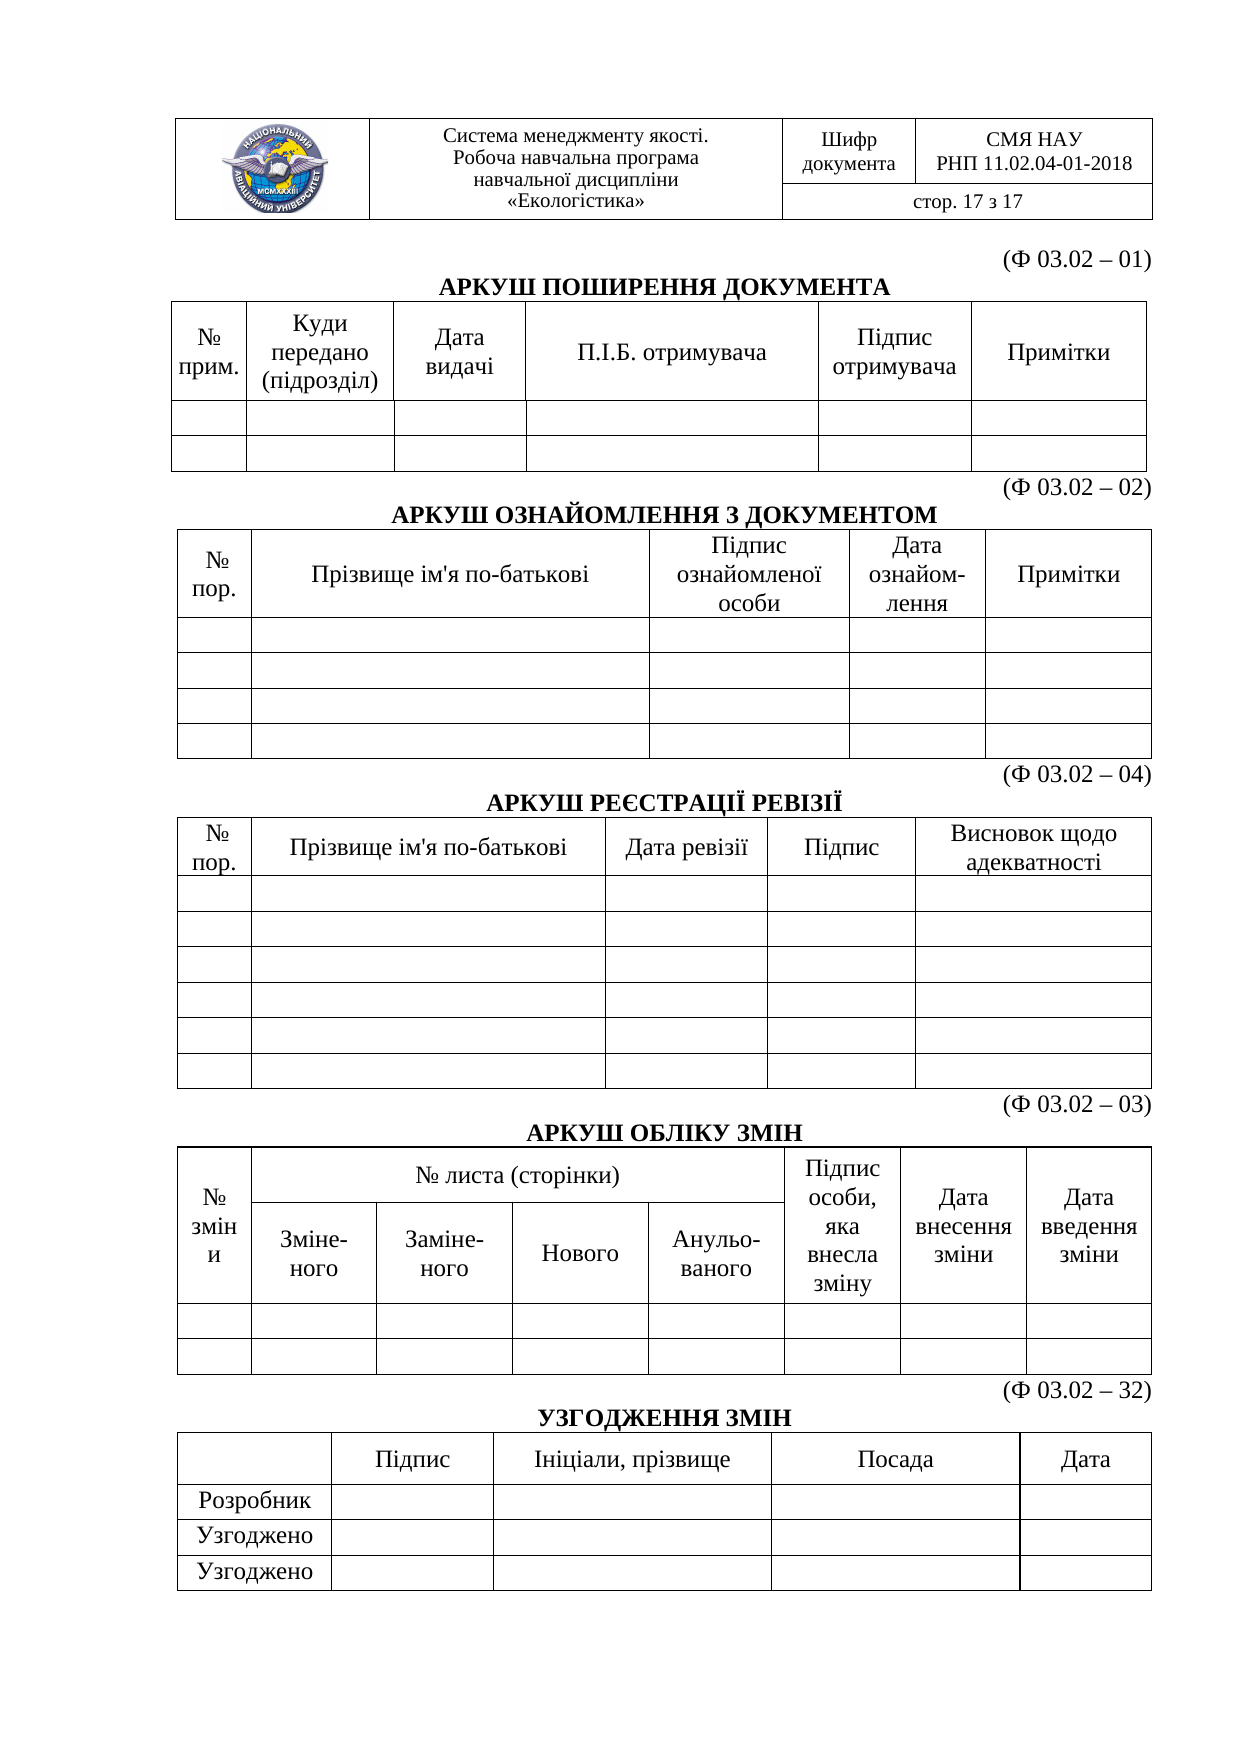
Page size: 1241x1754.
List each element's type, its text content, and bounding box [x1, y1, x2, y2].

table_cell [901, 1304, 1026, 1338]
table_cell [772, 1485, 1019, 1519]
table_cell Розробник [178, 1485, 331, 1519]
table_cell [172, 401, 246, 435]
table_header Дата внесення зміни [901, 1148, 1026, 1303]
table_cell [377, 1304, 512, 1338]
table_cell [916, 947, 1151, 982]
table_cell [377, 1339, 512, 1374]
table_header Дата видачі [394, 302, 525, 400]
table_cell [650, 653, 849, 687]
text (Ф 03.02 – 32) [177, 1375, 1152, 1403]
table_header Примітки [972, 302, 1146, 400]
table_cell [178, 653, 251, 687]
table_cell [178, 876, 251, 911]
table_cell [986, 689, 1151, 723]
table_cell [252, 983, 605, 1017]
table_cell [819, 401, 971, 435]
table_header Посада [772, 1433, 1019, 1484]
table_cell [916, 912, 1151, 946]
table_header Висновок щодо адекватності [916, 818, 1151, 875]
table_cell [768, 876, 915, 911]
table_cell Узгоджено [178, 1556, 331, 1590]
table_header № пор. [178, 818, 251, 875]
table_cell [332, 1520, 493, 1555]
table_cell [178, 947, 251, 982]
table_header Дата ознайом-лення [850, 530, 985, 617]
table_cell Зміне-ного [252, 1203, 376, 1303]
table_header Прізвище ім'я по-батькові [252, 818, 605, 875]
table_header [178, 1433, 331, 1484]
table_cell [252, 618, 649, 652]
text (Ф 03.02 – 02) [177, 472, 1152, 501]
table_cell [649, 1339, 784, 1374]
table_cell [850, 724, 985, 758]
table_cell [252, 1339, 376, 1374]
table_cell [494, 1485, 771, 1519]
table_cell [772, 1556, 1019, 1590]
table_cell [332, 1485, 493, 1519]
table_header Прізвище ім'я по-батькові [252, 530, 649, 617]
table_cell [1021, 1485, 1151, 1519]
table_header П.І.Б. отримувача [526, 302, 818, 400]
table_cell [901, 1339, 1026, 1374]
table_cell [916, 1054, 1151, 1088]
table_header № прим. [172, 302, 246, 400]
table_cell [178, 1339, 251, 1374]
table_cell [650, 724, 849, 758]
table_header Підпис отримувача [819, 302, 971, 400]
table_cell [606, 1054, 767, 1088]
table_cell Заміне-ного [377, 1203, 512, 1303]
table_cell [819, 436, 971, 471]
table_cell [178, 912, 251, 946]
table_cell [986, 618, 1151, 652]
text АРКУШ РЕЄСТРАЦІЇ РЕВІЗІЇ [177, 788, 1152, 817]
table_cell [252, 912, 605, 946]
table_cell Нового [513, 1203, 648, 1303]
table_cell [1027, 1304, 1151, 1338]
table_header Дата введення зміни [1027, 1148, 1151, 1303]
table_header Підпис ознайомленої особи [650, 530, 849, 617]
table_cell [850, 653, 985, 687]
table_cell [252, 1054, 605, 1088]
table_header Ініціали, прізвище [494, 1433, 771, 1484]
table_cell [650, 618, 849, 652]
table_cell Анульо- ваного [649, 1203, 784, 1303]
table_cell [395, 436, 526, 471]
table_cell [527, 401, 818, 435]
table_cell [649, 1304, 784, 1338]
text (Ф 03.02 – 01) [177, 244, 1152, 272]
text АРКУШ ОЗНАЙОМЛЕННЯ З ДОКУМЕНТОМ [177, 501, 1152, 529]
text АРКУШ ПОШИРЕННЯ ДОКУМЕНТА [177, 272, 1152, 301]
table_cell [178, 689, 251, 723]
table_cell [606, 983, 767, 1017]
table_cell [850, 618, 985, 652]
text (Ф 03.02 – 04) [177, 759, 1152, 788]
table_cell [494, 1556, 771, 1590]
table_cell [986, 653, 1151, 687]
text (Ф 03.02 – 03) [177, 1089, 1152, 1118]
table_header № пор. [178, 530, 251, 617]
table_header Підпис особи, яка внесла зміну [785, 1148, 900, 1303]
table_cell [916, 876, 1151, 911]
table_cell [1021, 1556, 1151, 1590]
table_header Підпис [768, 818, 915, 875]
table_cell [916, 1018, 1151, 1052]
table_cell [252, 1018, 605, 1052]
table_cell [178, 1304, 251, 1338]
table_cell [768, 947, 915, 982]
table_cell [247, 436, 394, 471]
table_cell [178, 724, 251, 758]
table_cell [768, 1054, 915, 1088]
table_cell [606, 1018, 767, 1052]
table_cell [606, 947, 767, 982]
table_header № зміни [178, 1148, 251, 1303]
table_cell [785, 1304, 900, 1338]
table_cell [494, 1520, 771, 1555]
table_cell [252, 1304, 376, 1338]
table_cell [606, 912, 767, 946]
table_cell [768, 912, 915, 946]
table_cell [332, 1556, 493, 1590]
table_cell [768, 983, 915, 1017]
table_cell [178, 618, 251, 652]
table_header Дата [1021, 1433, 1151, 1484]
table_cell [850, 689, 985, 723]
table_header Підпис [332, 1433, 493, 1484]
table_cell [252, 947, 605, 982]
table_header Куди передано (підрозділ) [247, 302, 393, 400]
text УЗГОДЖЕННЯ ЗМІН [177, 1403, 1152, 1432]
table_cell [252, 724, 649, 758]
table_cell [972, 436, 1146, 471]
table_cell [178, 1018, 251, 1052]
table_cell [1021, 1520, 1151, 1555]
table_cell [395, 401, 526, 435]
table_cell [606, 876, 767, 911]
table_cell [650, 689, 849, 723]
table_cell [768, 1018, 915, 1052]
table_cell [772, 1520, 1019, 1555]
table_header Примітки [986, 530, 1151, 617]
table_cell [513, 1304, 648, 1338]
table_cell [513, 1339, 648, 1374]
table_cell [172, 436, 246, 471]
table_cell [178, 983, 251, 1017]
table_cell [527, 436, 818, 471]
picture [221, 121, 329, 212]
table_cell [252, 653, 649, 687]
table_cell Узгоджено [178, 1520, 331, 1555]
table_cell [178, 1054, 251, 1088]
table_cell [252, 876, 605, 911]
table_cell [916, 983, 1151, 1017]
table_header № листа (сторінки) [252, 1148, 784, 1202]
table_cell [1027, 1339, 1151, 1374]
table_cell [972, 401, 1146, 435]
text АРКУШ ОБЛІКУ ЗМІН [177, 1118, 1152, 1146]
table_cell [247, 401, 394, 435]
table_cell [785, 1339, 900, 1374]
table_cell [986, 724, 1151, 758]
table_header Дата ревізії [606, 818, 767, 875]
table_cell [252, 689, 649, 723]
